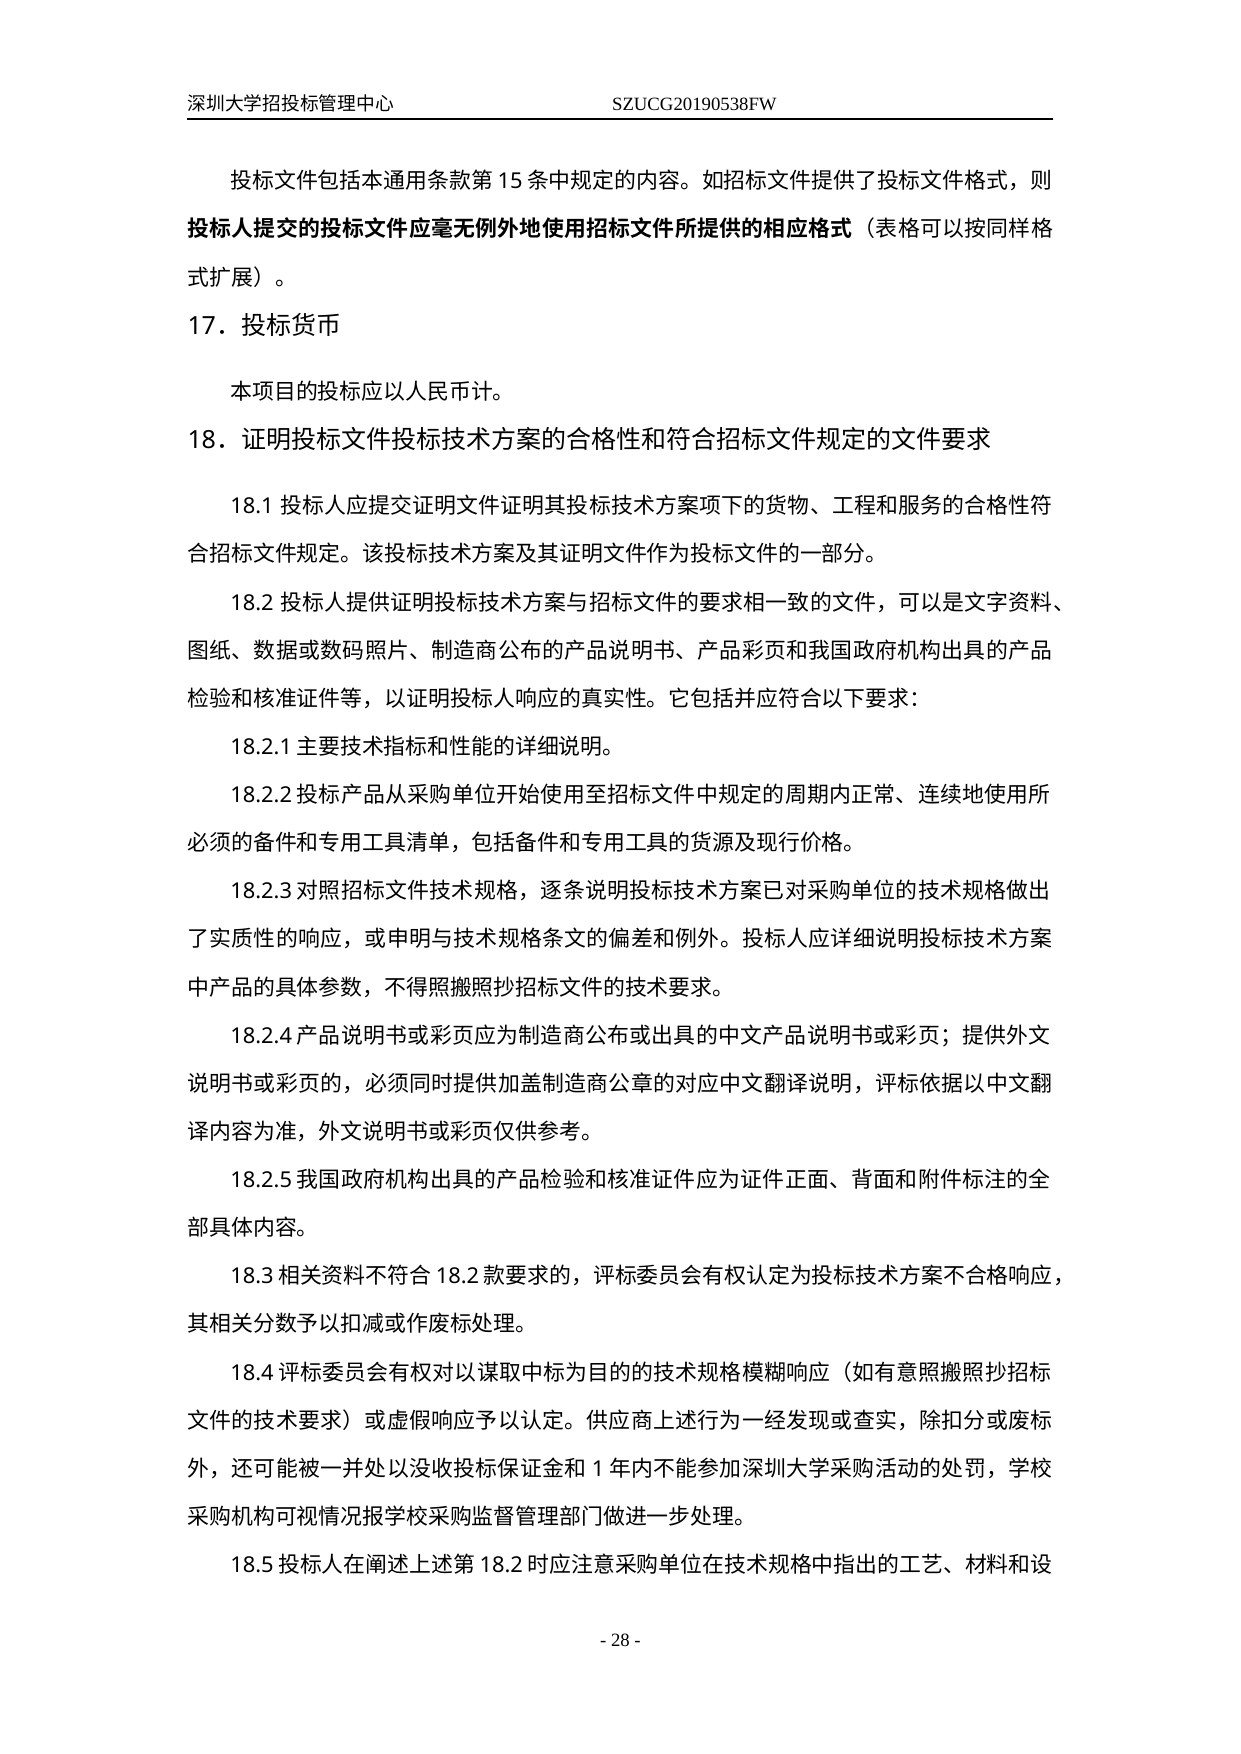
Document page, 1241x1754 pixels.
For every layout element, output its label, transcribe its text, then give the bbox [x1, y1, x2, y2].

text 18.4评标委员会有权对以谋取中标为目的的技术规格模糊响应（如有意照搬照抄招标文件的技术要求）或虚假响应予以认定。供应商上述行为一经发现或查实，除扣分或废标外，还可能被一并处以没收投标保证金和1年内不能参加深圳大学采购活动的处罚，学校采购机构可视情况报学校采购监督管理部门做进一步处理。 [187, 1346, 1053, 1539]
text 17．投标货币 [187, 299, 1053, 348]
text 我国政府机构出具的产品检验和核准证件应为证件正面、背面和附件标注的全部具体内容。 [187, 1154, 1053, 1250]
text 本项目的投标应以人民币计。 [187, 366, 1053, 414]
text 投标文件包括本通用条款第15条中规定的内容。如招标文件提供了投标文件格式，则投标人提交的投标文件应毫无例外地使用招标文件所提供的相应格式（表格可以按同样格式扩展）。 [187, 155, 1053, 299]
text 18.3相关资料不符合18.2款要求的，评标委员会有权认定为投标技术方案不合格响应，其相关分数予以扣减或作废标处理。 [187, 1250, 1053, 1346]
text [187, 1539, 1053, 1587]
text 18.1 投标人应提交证明文件证明其投标技术方案项下的货物、工程和服务的合格性符合招标文件规定。该投标技术方案及其证明文件作为投标文件的一部分。 [187, 480, 1053, 576]
text 18．证明投标文件投标技术方案的合格性和符合招标文件规定的文件要求 [187, 414, 1053, 462]
text 对照招标文件技术规格，逐条说明投标技术方案已对采购单位的技术规格做出了实质性的响应，或申明与技术规格条文的偏差和例外。投标人应详细说明投标技术方案中产品的具体参数，不得照搬照抄招标文件的技术要求。 [187, 865, 1053, 1009]
text 产品说明书或彩页应为制造商公布或出具的中文产品说明书或彩页；提供外文说明书或彩页的，必须同时提供加盖制造商公章的对应中文翻译说明，评标依据以中文翻译内容为准，外文说明书或彩页仅供参考。 [187, 1009, 1053, 1154]
text 18.2 投标人提供证明投标技术方案与招标文件的要求相一致的文件，可以是文字资料、图纸、数据或数码照片、制造商公布的产品说明书、产品彩页和我国政府机构出具的产品检验和核准证件等，以证明投标人响应的真实性。它包括并应符合以下要求： [187, 576, 1053, 721]
text 投标产品从采购单位开始使用至招标文件中规定的周期内正常、连续地使用所必须的备件和专用工具清单，包括备件和专用工具的货源及现行价格。 [187, 769, 1053, 865]
text 主要技术指标和性能的详细说明。 [187, 721, 1053, 769]
